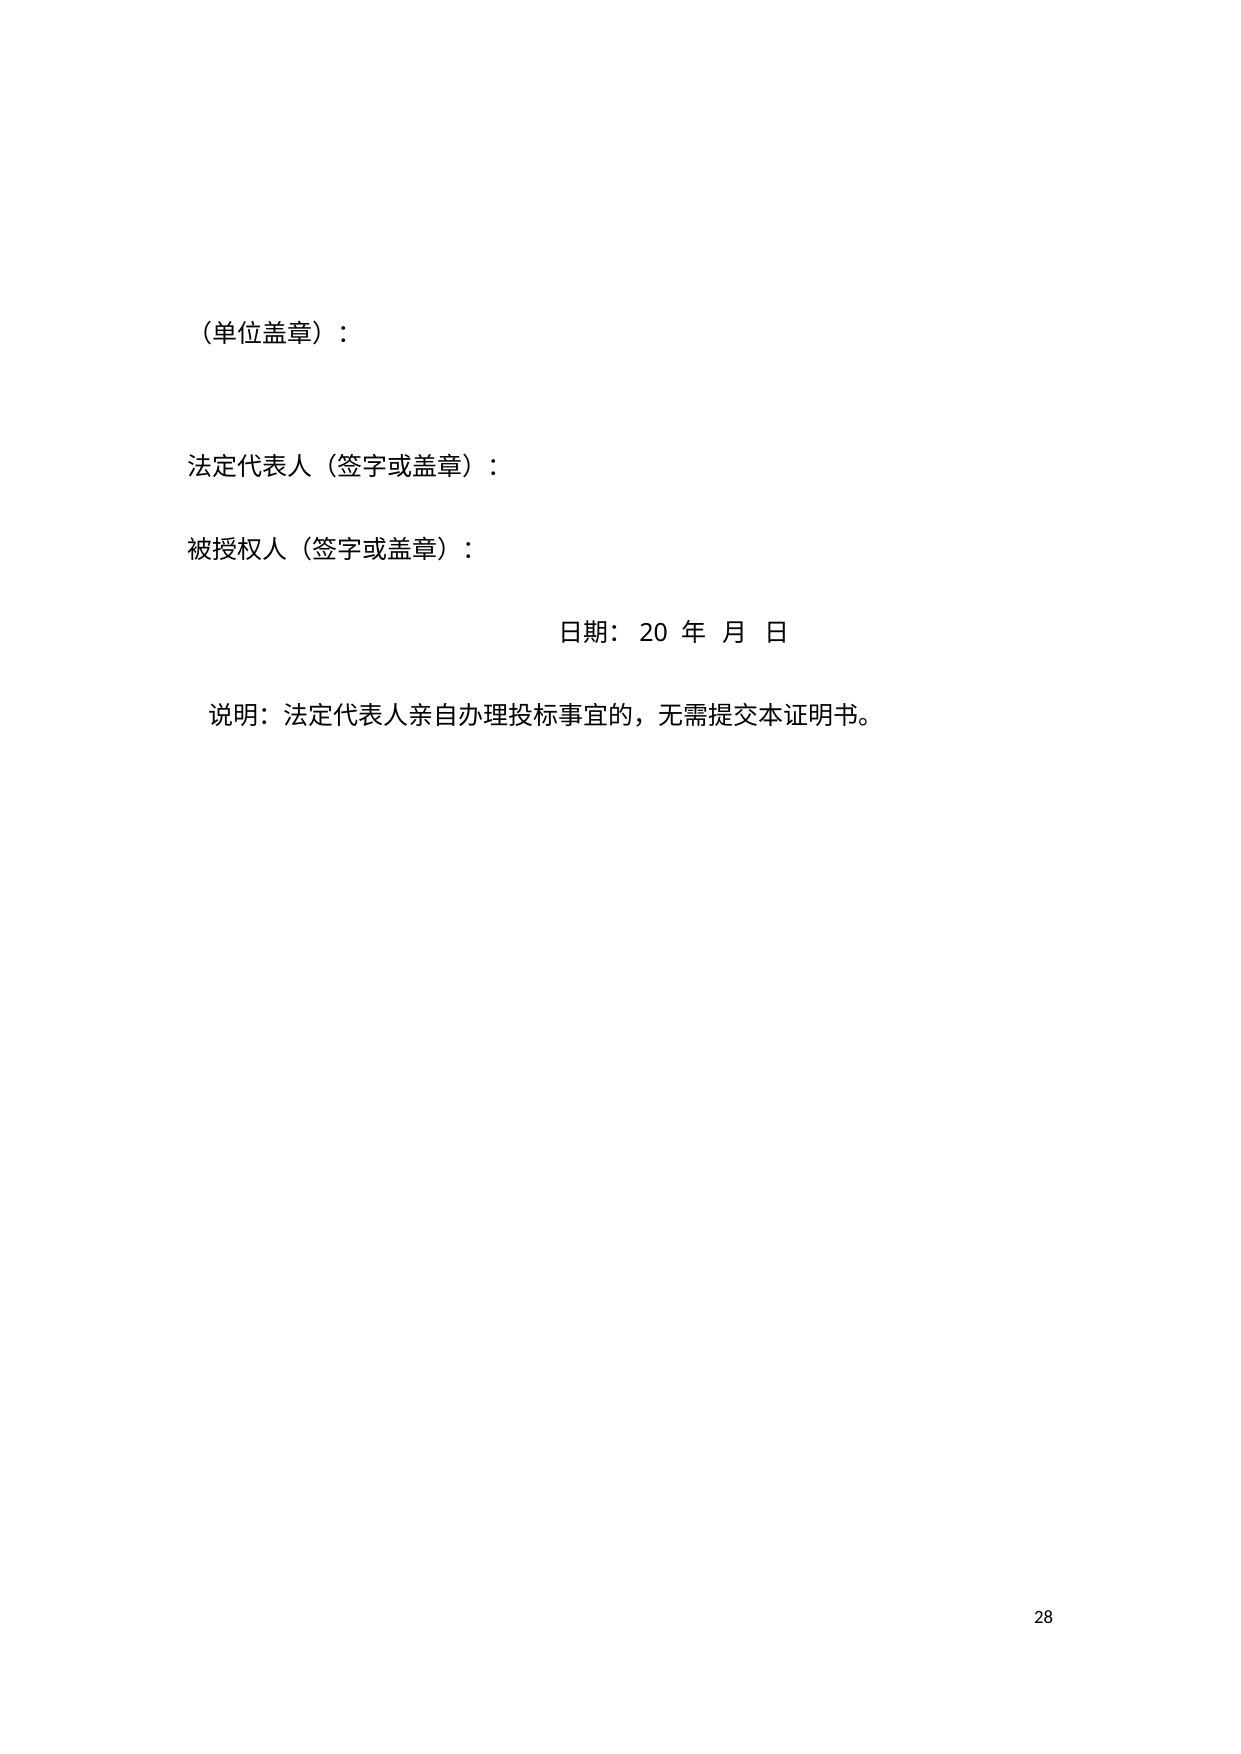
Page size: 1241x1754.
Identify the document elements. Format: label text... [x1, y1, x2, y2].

text 说明：法定代表人亲自办理投标事宜的，无需提交本证明书。 [187, 681, 1053, 746]
text （单位盖章）： [187, 299, 1053, 364]
text 被授权人（签字或盖章）： [187, 515, 1053, 580]
text 日期： 20 年 月 日 [558, 598, 1053, 663]
text 法定代表人（签字或盖章）： [187, 432, 1053, 497]
